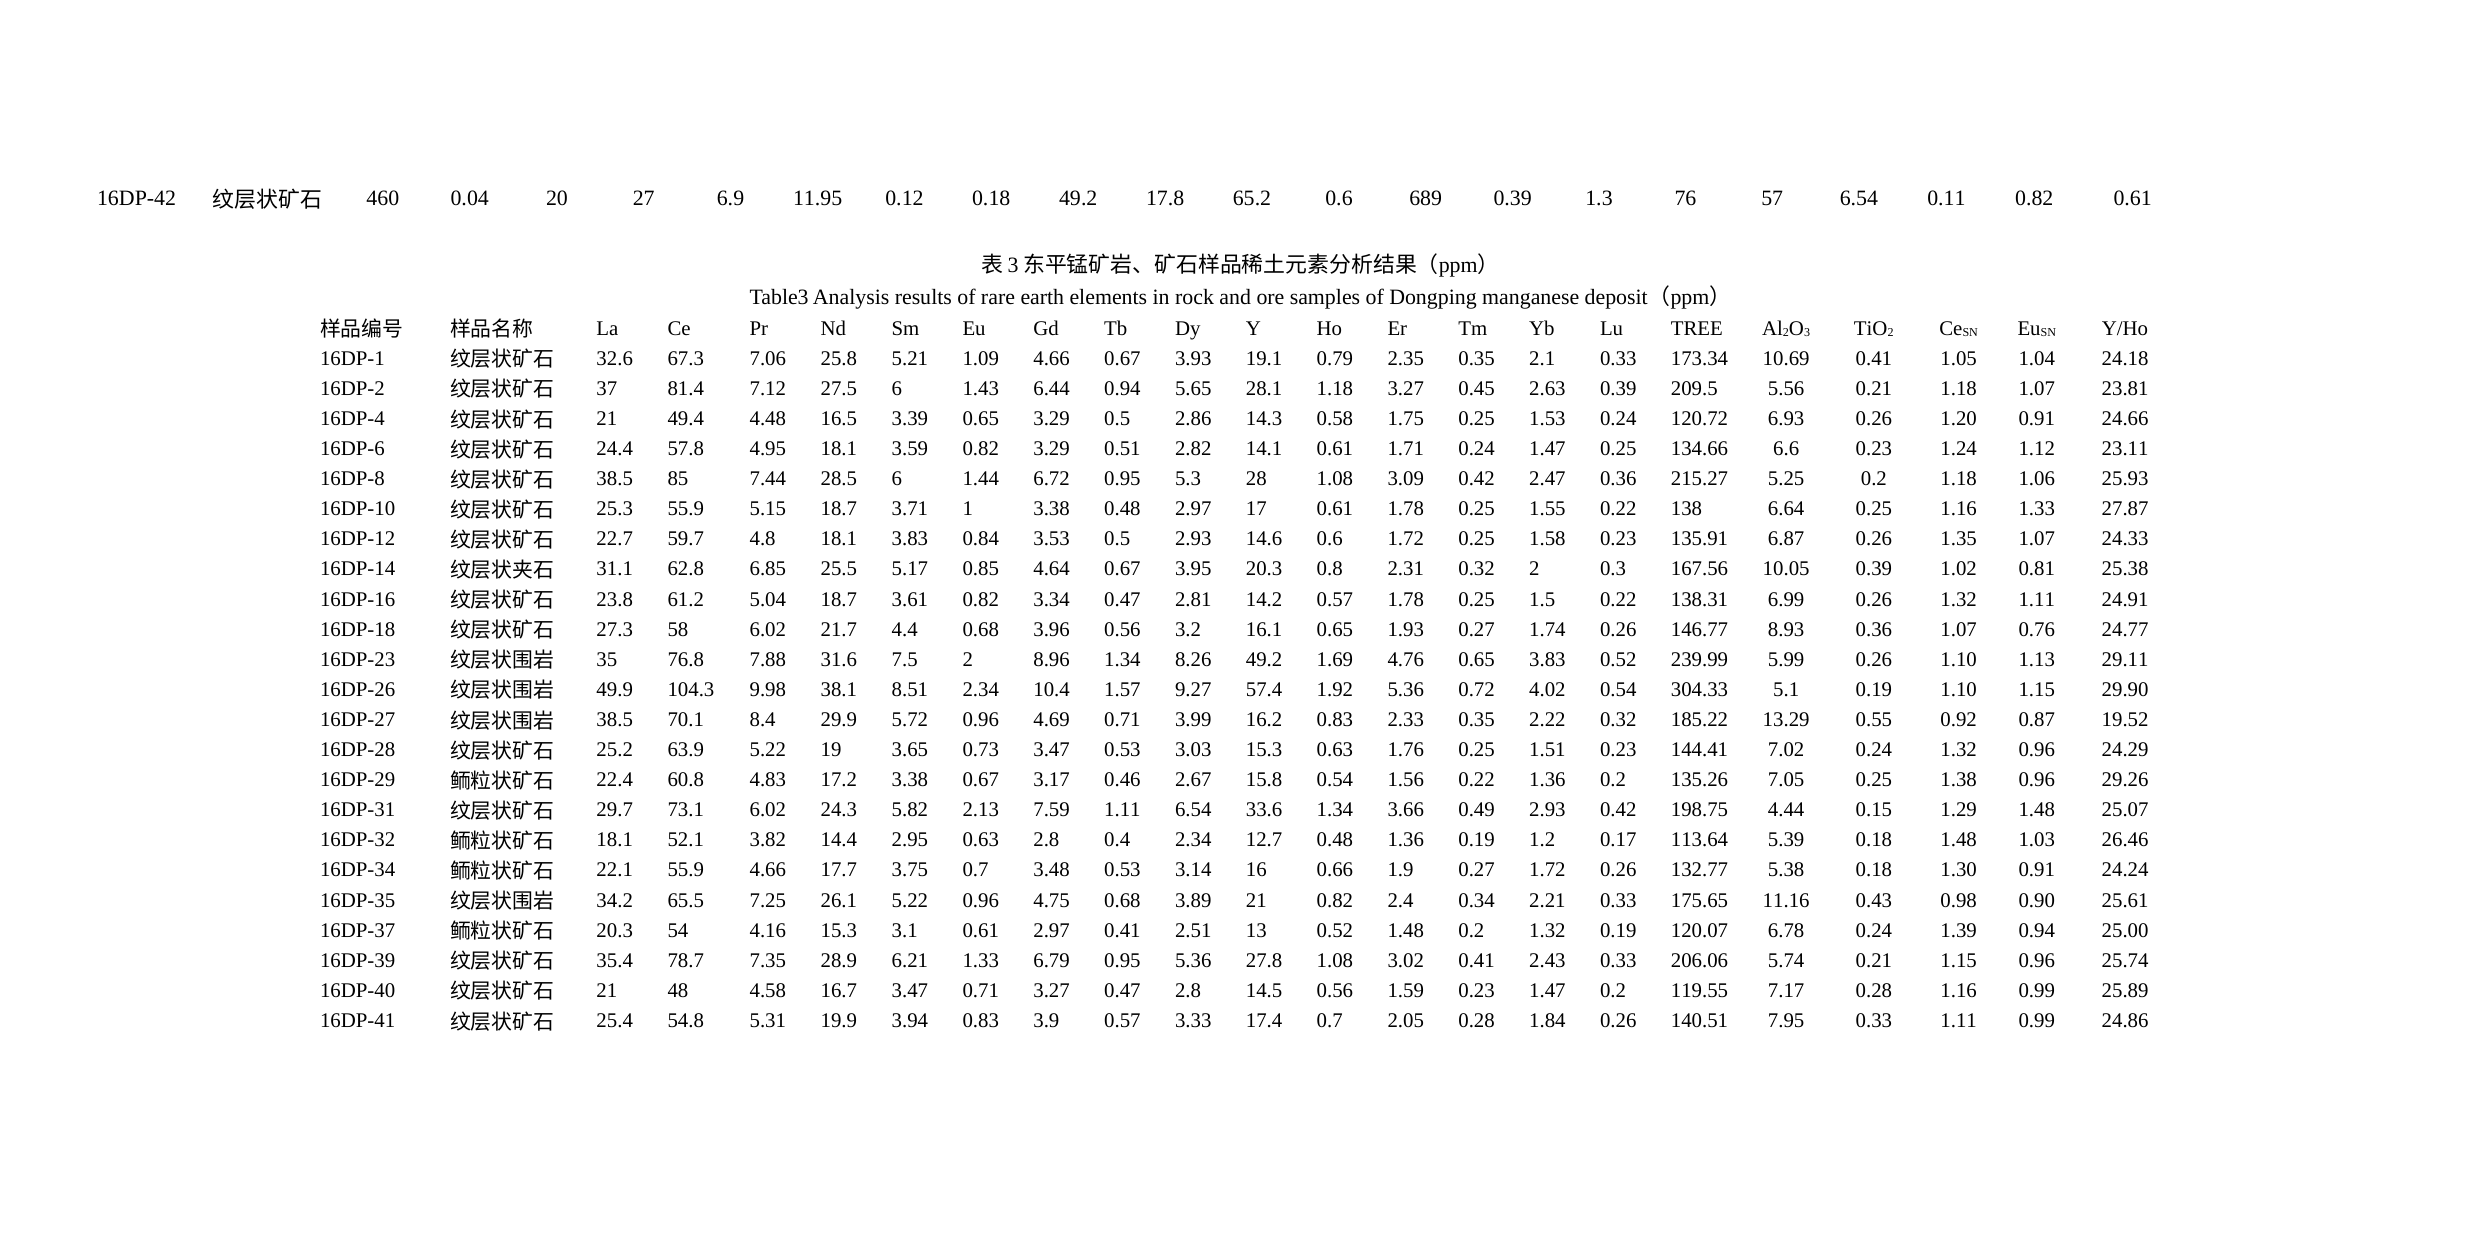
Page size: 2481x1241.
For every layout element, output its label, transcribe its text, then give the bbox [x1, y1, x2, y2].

table_cell 0.41 [1093, 914, 1163, 943]
table_cell 1.15 [1921, 944, 1995, 974]
table_cell 纹层状围岩 [439, 703, 585, 733]
table_cell 3.83 [1518, 643, 1588, 673]
table_cell 3.39 [880, 402, 951, 432]
table_header CeSN [1921, 311, 1995, 341]
table_cell 1.04 [1995, 341, 2078, 372]
table_cell 1.34 [1093, 643, 1163, 673]
table_cell 3.14 [1164, 853, 1234, 883]
table_cell 0.26 [1589, 853, 1659, 883]
table_cell 24.86 [2078, 1004, 2172, 1034]
table_cell 61.2 [656, 582, 738, 612]
table_cell 2.4 [1376, 883, 1447, 913]
table_cell 纹层状矿石 [439, 522, 585, 552]
table_header TiO2 [1826, 311, 1921, 341]
table_cell 1.08 [1305, 944, 1376, 974]
table_cell 1.59 [1376, 974, 1447, 1004]
table_cell 0.5 [1093, 522, 1163, 552]
table_cell 纹层状矿石 [439, 974, 585, 1004]
table_cell 0.63 [951, 823, 1022, 853]
table_cell 16.5 [809, 402, 880, 432]
table_cell 0.24 [1447, 432, 1518, 462]
table_cell 0.6 [1305, 522, 1376, 552]
table_cell 24.18 [2078, 341, 2172, 372]
table_cell 18.1 [809, 522, 880, 552]
table_cell 3.99 [1164, 703, 1234, 733]
table_cell 24.4 [585, 432, 656, 462]
table_cell 2.86 [1164, 402, 1234, 432]
table_cell 0.5 [1093, 402, 1163, 432]
table_cell 0.65 [1447, 643, 1518, 673]
table_cell 14.1 [1234, 432, 1305, 462]
table_cell 1.11 [1995, 582, 2078, 612]
table_cell 3.9 [1022, 1004, 1093, 1034]
table_cell 57 [1729, 181, 1815, 214]
table_cell 19.52 [2078, 703, 2172, 733]
table_cell 1.35 [1921, 522, 1995, 552]
table_cell 0.96 [1995, 763, 2078, 793]
table_cell 6.87 [1746, 522, 1826, 552]
table_cell 0.99 [1995, 1004, 2078, 1034]
table_cell 16.1 [1234, 613, 1305, 642]
table_cell 0.56 [1093, 613, 1163, 642]
table_cell 1.71 [1376, 432, 1447, 462]
table_cell 鲕粒状矿石 [439, 823, 585, 853]
table_cell 25.3 [585, 492, 656, 522]
table_cell 5.36 [1164, 944, 1234, 974]
table_cell 6.9 [687, 181, 774, 214]
table_cell 0.27 [1447, 613, 1518, 642]
table_cell 5.04 [738, 582, 809, 612]
table_cell 1.93 [1376, 613, 1447, 642]
table_cell 0.61 [2078, 181, 2187, 214]
table_cell 0.65 [951, 402, 1022, 432]
table_cell 0.95 [1093, 944, 1163, 974]
table_cell 1.34 [1305, 793, 1376, 823]
table_cell 7.5 [880, 643, 951, 673]
table_cell 1.39 [1921, 914, 1995, 943]
table_cell 纹层状矿石 [439, 462, 585, 492]
table_cell 16DP-8 [309, 462, 438, 492]
text 表3东平锰矿岩、矿石样品稀土元素分析结果（ppm） [177, 246, 2303, 279]
table_cell 73.1 [656, 793, 738, 823]
table_cell 18.7 [809, 582, 880, 612]
table_cell 0.71 [951, 974, 1022, 1004]
table_cell 16DP-26 [309, 673, 438, 703]
table_cell 29.7 [585, 793, 656, 823]
table_cell 0.67 [951, 763, 1022, 793]
table_cell 2.95 [880, 823, 951, 853]
table_cell 1.30 [1921, 853, 1995, 883]
table_cell 0.21 [1826, 944, 1921, 974]
table_cell 6.6 [1746, 432, 1826, 462]
table_cell 0.65 [1305, 613, 1376, 642]
table_cell 2.93 [1164, 522, 1234, 552]
table_cell 0.79 [1305, 341, 1376, 372]
table_cell 0.23 [1447, 974, 1518, 1004]
table_cell 0.73 [951, 733, 1022, 763]
table_cell 0.36 [1826, 613, 1921, 642]
table_cell 纹层状围岩 [439, 673, 585, 703]
table_cell 0.26 [1589, 613, 1659, 642]
table_cell 0.91 [1995, 402, 2078, 432]
table_cell 1.56 [1376, 763, 1447, 793]
table_cell 16DP-2 [309, 372, 438, 402]
table_cell 6.44 [1022, 372, 1093, 402]
table_cell 8.51 [880, 673, 951, 703]
table_cell 49.2 [1034, 181, 1122, 214]
table_cell 0.52 [1305, 914, 1376, 943]
table_cell 25.07 [2078, 793, 2172, 823]
table_cell 0.95 [1093, 462, 1163, 492]
table_cell 16 [1234, 853, 1305, 883]
table_cell 55.9 [656, 853, 738, 883]
table_header EuSN [1995, 311, 2078, 341]
table_cell 0.26 [1826, 582, 1921, 612]
table_cell 16DP-29 [309, 763, 438, 793]
table_cell 纹层状围岩 [439, 883, 585, 913]
table_cell 11.95 [774, 181, 861, 214]
table_cell 0.17 [1589, 823, 1659, 853]
table_cell 0.94 [1093, 372, 1163, 402]
table_cell 0.26 [1826, 522, 1921, 552]
table_cell 2.1 [1518, 341, 1588, 372]
table_cell 7.02 [1746, 733, 1826, 763]
table_header Eu [951, 311, 1022, 341]
table_cell 11.16 [1746, 883, 1826, 913]
table_cell 0.18 [1826, 853, 1921, 883]
table_cell 1.2 [1518, 823, 1588, 853]
table_cell 1.72 [1518, 853, 1588, 883]
table_cell 0.25 [1447, 402, 1518, 432]
table_cell 5.72 [880, 703, 951, 733]
table_cell 24.24 [2078, 853, 2172, 883]
table_cell 1.11 [1921, 1004, 1995, 1034]
table_cell 5.99 [1746, 643, 1826, 673]
table_cell 0.42 [1589, 793, 1659, 823]
table_cell 4.83 [738, 763, 809, 793]
table_header La [585, 311, 656, 341]
table_cell 10.05 [1746, 552, 1826, 582]
table_cell 35.4 [585, 944, 656, 974]
table_cell 0.35 [1447, 341, 1518, 372]
table_cell 18.1 [585, 823, 656, 853]
table_cell 纹层状矿石 [439, 492, 585, 522]
table_cell 1.36 [1518, 763, 1588, 793]
table_cell 6.02 [738, 793, 809, 823]
table_cell 32.6 [585, 341, 656, 372]
table_cell 0.63 [1305, 733, 1376, 763]
table_cell 4.44 [1746, 793, 1826, 823]
table_cell 215.27 [1659, 462, 1746, 492]
table_cell 1.47 [1518, 974, 1588, 1004]
table_cell 0.92 [1921, 703, 1995, 733]
table_cell 0.22 [1447, 763, 1518, 793]
table_cell 1.05 [1921, 341, 1995, 372]
table_cell 16.7 [809, 974, 880, 1004]
table_cell 0.68 [951, 613, 1022, 642]
table_cell 0.58 [1305, 402, 1376, 432]
table_cell 0.96 [1995, 944, 2078, 974]
table_cell 1.07 [1995, 372, 2078, 402]
table_cell 55.9 [656, 492, 738, 522]
table_cell 纹层状夹石 [439, 552, 585, 582]
table_cell 5.39 [1746, 823, 1826, 853]
table_cell 175.65 [1659, 883, 1746, 913]
table_cell 198.75 [1659, 793, 1746, 823]
table_cell 0.25 [1447, 492, 1518, 522]
table_cell 0.96 [1995, 733, 2078, 763]
table_cell 25.4 [585, 1004, 656, 1034]
table_cell 1.13 [1995, 643, 2078, 673]
table_cell 27.5 [809, 372, 880, 402]
table_cell 5.1 [1746, 673, 1826, 703]
table_cell 0.2 [1447, 914, 1518, 943]
table_cell 59.7 [656, 522, 738, 552]
table_cell 0.47 [1093, 582, 1163, 612]
table_cell 15.8 [1234, 763, 1305, 793]
table_cell 4.69 [1022, 703, 1093, 733]
table_cell 38.5 [585, 462, 656, 492]
table_cell 3.02 [1376, 944, 1447, 974]
table_cell 2.33 [1376, 703, 1447, 733]
table_cell 3.27 [1022, 974, 1093, 1004]
table_cell 27 [600, 181, 687, 214]
table_cell 1.33 [1995, 492, 2078, 522]
table_cell 纹层状矿石 [439, 793, 585, 823]
table_cell 0.48 [1305, 823, 1376, 853]
table_cell 5.25 [1746, 462, 1826, 492]
table_cell 16DP-18 [309, 613, 438, 642]
table_cell 3.71 [880, 492, 951, 522]
table_cell 206.06 [1659, 944, 1746, 974]
table_cell 65.5 [656, 883, 738, 913]
table_cell 3.33 [1164, 1004, 1234, 1034]
table_cell 0.52 [1589, 643, 1659, 673]
table_cell 120.07 [1659, 914, 1746, 943]
table_cell 16DP-23 [309, 643, 438, 673]
table_cell 1.15 [1995, 673, 2078, 703]
table_cell 4.66 [1022, 341, 1093, 372]
table_cell 5.65 [1164, 372, 1234, 402]
table_cell 25.00 [2078, 914, 2172, 943]
table_cell 1.18 [1921, 462, 1995, 492]
table_cell 0.87 [1995, 703, 2078, 733]
table_cell 16DP-41 [309, 1004, 438, 1034]
table_cell 16DP-16 [309, 582, 438, 612]
table_cell 54 [656, 914, 738, 943]
table_cell 0.25 [1826, 492, 1921, 522]
table_cell 27.3 [585, 613, 656, 642]
table_cell 209.5 [1659, 372, 1746, 402]
table_cell 9.27 [1164, 673, 1234, 703]
table_cell 4.95 [738, 432, 809, 462]
table_cell 13 [1234, 914, 1305, 943]
table_header Y/Ho [2078, 311, 2172, 341]
table_cell 5.3 [1164, 462, 1234, 492]
table_cell 纹层状矿石 [439, 341, 585, 372]
table_cell 8.4 [738, 703, 809, 733]
table_header Nd [809, 311, 880, 341]
table_cell 1.32 [1921, 582, 1995, 612]
table_cell 20.3 [585, 914, 656, 943]
table_cell 3.53 [1022, 522, 1093, 552]
table_cell 29.90 [2078, 673, 2172, 703]
table_cell 纹层状矿石 [439, 432, 585, 462]
table_cell 2.8 [1022, 823, 1093, 853]
table_cell 7.35 [738, 944, 809, 974]
table_cell 7.05 [1746, 763, 1826, 793]
table_cell 57.8 [656, 432, 738, 462]
table_cell 2.34 [951, 673, 1022, 703]
table_cell 0.6 [1295, 181, 1382, 214]
table_cell 67.3 [656, 341, 738, 372]
table_cell 138 [1659, 492, 1746, 522]
table_cell 0.32 [1589, 703, 1659, 733]
table_cell 1.55 [1518, 492, 1588, 522]
table_cell 1.06 [1995, 462, 2078, 492]
table_cell 0.96 [951, 703, 1022, 733]
table_cell 16DP-10 [309, 492, 438, 522]
table_cell 0.57 [1093, 1004, 1163, 1034]
table_cell 0.25 [1447, 522, 1518, 552]
table_cell 29.26 [2078, 763, 2172, 793]
table_cell 63.9 [656, 733, 738, 763]
table_cell 0.42 [1447, 462, 1518, 492]
table_cell 3.47 [880, 974, 951, 1004]
table_cell 21 [585, 402, 656, 432]
table_cell 25.61 [2078, 883, 2172, 913]
table_cell 0.84 [951, 522, 1022, 552]
table_cell 0.18 [948, 181, 1034, 214]
table_cell 4.48 [738, 402, 809, 432]
table_cell 134.66 [1659, 432, 1746, 462]
table_cell 1.53 [1518, 402, 1588, 432]
table_cell 0.96 [951, 883, 1022, 913]
table_cell 16DP-4 [309, 402, 438, 432]
table_cell 2.63 [1518, 372, 1588, 402]
table_cell 14.6 [1234, 522, 1305, 552]
table_cell 54.8 [656, 1004, 738, 1034]
table_cell 20 [513, 181, 600, 214]
table_cell 0.7 [1305, 1004, 1376, 1034]
table_cell 3.34 [1022, 582, 1093, 612]
table_cell 22.1 [585, 853, 656, 883]
table_cell 3.75 [880, 853, 951, 883]
table_cell 5.82 [880, 793, 951, 823]
table_cell 23.11 [2078, 432, 2172, 462]
table_cell 0.94 [1995, 914, 2078, 943]
table_cell 25.38 [2078, 552, 2172, 582]
table_cell 85 [656, 462, 738, 492]
table_cell 0.27 [1447, 853, 1518, 883]
table_cell 19.9 [809, 1004, 880, 1034]
table_cell 1.16 [1921, 974, 1995, 1004]
table_cell 1.07 [1995, 522, 2078, 552]
table_cell 6 [880, 462, 951, 492]
table_header Ce [656, 311, 738, 341]
table_cell 26.46 [2078, 823, 2172, 853]
table_header Y [1234, 311, 1305, 341]
table_cell 76.8 [656, 643, 738, 673]
table_header Ho [1305, 311, 1376, 341]
table_cell 0.41 [1826, 341, 1921, 372]
table_cell 6.21 [880, 944, 951, 974]
table_cell 16DP-32 [309, 823, 438, 853]
table_cell 0.25 [1589, 432, 1659, 462]
table_cell 0.2 [1589, 974, 1659, 1004]
table_cell 1.32 [1921, 733, 1995, 763]
table_cell 6.02 [738, 613, 809, 642]
table_cell 4.02 [1518, 673, 1588, 703]
table_cell 1.44 [951, 462, 1022, 492]
table_cell 17.2 [809, 763, 880, 793]
table_cell 65.2 [1208, 181, 1295, 214]
table_cell 33.6 [1234, 793, 1305, 823]
table_cell 0.41 [1447, 944, 1518, 974]
table_cell 1.33 [951, 944, 1022, 974]
text Table3 Analysis results of rare earth elements in rock and ore samples of Dongping manganese deposit（ppm） [177, 279, 2303, 311]
table_cell 14.4 [809, 823, 880, 853]
table_cell 24.91 [2078, 582, 2172, 612]
table_cell 16DP-28 [309, 733, 438, 763]
table_cell 2.51 [1164, 914, 1234, 943]
table_header Er [1376, 311, 1447, 341]
table_cell 25.93 [2078, 462, 2172, 492]
table_cell 1.32 [1518, 914, 1588, 943]
table_cell 16DP-27 [309, 703, 438, 733]
table_cell 3.96 [1022, 613, 1093, 642]
table_cell 5.21 [880, 341, 951, 372]
table_cell 38.5 [585, 703, 656, 733]
table_cell 0.53 [1093, 733, 1163, 763]
table_cell 0.35 [1447, 703, 1518, 733]
table_cell 6.85 [738, 552, 809, 582]
table_cell 纹层状矿石 [439, 402, 585, 432]
table_cell 24.33 [2078, 522, 2172, 552]
table_cell 0.24 [1589, 402, 1659, 432]
table_cell 0.23 [1589, 522, 1659, 552]
table_cell 49.9 [585, 673, 656, 703]
table_cell 16DP-14 [309, 552, 438, 582]
table_cell 5.17 [880, 552, 951, 582]
table_cell 鲕粒状矿石 [439, 853, 585, 883]
table_cell 0.23 [1826, 432, 1921, 462]
table_cell 58 [656, 613, 738, 642]
table_cell 16DP-12 [309, 522, 438, 552]
table_cell 0.7 [951, 853, 1022, 883]
table_cell 1.3 [1556, 181, 1642, 214]
table_header Pr [738, 311, 809, 341]
table_cell 52.1 [656, 823, 738, 853]
table_cell 25.5 [809, 552, 880, 582]
table_cell 16DP-40 [309, 974, 438, 1004]
table_cell 1.48 [1995, 793, 2078, 823]
table_cell 3.95 [1164, 552, 1234, 582]
table_cell 24.77 [2078, 613, 2172, 642]
table_cell 0.43 [1826, 883, 1921, 913]
table_cell 26.1 [809, 883, 880, 913]
table_cell 0.19 [1589, 914, 1659, 943]
table_cell 167.56 [1659, 552, 1746, 582]
table_cell 173.34 [1659, 341, 1746, 372]
table_cell 0.25 [1447, 582, 1518, 612]
table_cell 0.26 [1826, 643, 1921, 673]
table_cell 4.4 [880, 613, 951, 642]
table_cell 3.94 [880, 1004, 951, 1034]
table_cell 27.87 [2078, 492, 2172, 522]
table_cell 119.55 [1659, 974, 1746, 1004]
table_cell 28.9 [809, 944, 880, 974]
table_cell 纹层状矿石 [439, 1004, 585, 1034]
table_cell 16DP-6 [309, 432, 438, 462]
table_cell 25.74 [2078, 944, 2172, 974]
table_cell 2.8 [1164, 974, 1234, 1004]
table_cell 17.8 [1122, 181, 1208, 214]
table_cell 1.74 [1518, 613, 1588, 642]
table_cell 0.45 [1447, 372, 1518, 402]
table_cell 1.69 [1305, 643, 1376, 673]
table_cell 1.48 [1376, 914, 1447, 943]
table_cell 2.35 [1376, 341, 1447, 372]
table_cell 10.4 [1022, 673, 1093, 703]
table_cell 0.54 [1589, 673, 1659, 703]
table_cell 1.43 [951, 372, 1022, 402]
table_cell 7.44 [738, 462, 809, 492]
table_cell 3.1 [880, 914, 951, 943]
table_cell 21 [1234, 883, 1305, 913]
table_cell 1.10 [1921, 643, 1995, 673]
table_cell 104.3 [656, 673, 738, 703]
table_cell 0.71 [1093, 703, 1163, 733]
table_cell 0.25 [1826, 763, 1921, 793]
table_header Tm [1447, 311, 1518, 341]
table_header Gd [1022, 311, 1093, 341]
table_cell 1.12 [1995, 432, 2078, 462]
table_cell 18.1 [809, 432, 880, 462]
table_cell 纹层状矿石 [439, 944, 585, 974]
table_cell 0.26 [1589, 1004, 1659, 1034]
table_cell 70.1 [656, 703, 738, 733]
table_cell 0.81 [1995, 552, 2078, 582]
table_cell 1.16 [1921, 492, 1995, 522]
table_cell 4.58 [738, 974, 809, 1004]
table_cell 2.97 [1022, 914, 1093, 943]
table_cell 6.54 [1815, 181, 1902, 214]
table_cell 6.99 [1746, 582, 1826, 612]
table_cell 0.61 [1305, 492, 1376, 522]
table_cell 2.93 [1518, 793, 1588, 823]
table_cell 3.29 [1022, 432, 1093, 462]
table_cell 0.33 [1589, 341, 1659, 372]
table_cell 2.34 [1164, 823, 1234, 853]
table_cell 16DP-39 [309, 944, 438, 974]
table_cell 5.22 [880, 883, 951, 913]
table_cell 62.8 [656, 552, 738, 582]
table_cell 28.5 [809, 462, 880, 492]
table_cell 10.69 [1746, 341, 1826, 372]
table_cell 3.89 [1164, 883, 1234, 913]
table_header Lu [1589, 311, 1659, 341]
table_cell 1.02 [1921, 552, 1995, 582]
table_cell 132.77 [1659, 853, 1746, 883]
table_cell 1.03 [1995, 823, 2078, 853]
table_cell 0.23 [1589, 733, 1659, 763]
table_cell 7.17 [1746, 974, 1826, 1004]
table_cell 0.66 [1305, 853, 1376, 883]
table_cell 17.4 [1234, 1004, 1305, 1034]
table_cell 3.03 [1164, 733, 1234, 763]
table_cell 0.68 [1093, 883, 1163, 913]
table_cell 16DP-34 [309, 853, 438, 883]
table_cell 16DP-35 [309, 883, 438, 913]
table_cell 0.76 [1995, 613, 2078, 642]
table_cell 146.77 [1659, 613, 1746, 642]
table_cell 4.75 [1022, 883, 1093, 913]
table_cell 1.72 [1376, 522, 1447, 552]
table_cell 0.47 [1093, 974, 1163, 1004]
table_cell 4.64 [1022, 552, 1093, 582]
table_cell 1.18 [1305, 372, 1376, 402]
table_cell 1.07 [1921, 613, 1995, 642]
table_cell 0.26 [1826, 402, 1921, 432]
table_cell 24.3 [809, 793, 880, 823]
table_cell 48 [656, 974, 738, 1004]
table_cell 4.16 [738, 914, 809, 943]
table_cell 纹层状围岩 [439, 643, 585, 673]
table_cell 1.57 [1093, 673, 1163, 703]
table_cell 304.33 [1659, 673, 1746, 703]
table_cell 18.7 [809, 492, 880, 522]
table_cell 0.56 [1305, 974, 1376, 1004]
table_cell 0.51 [1093, 432, 1163, 462]
table_cell 25.89 [2078, 974, 2172, 1004]
table_cell 8.93 [1746, 613, 1826, 642]
table_cell 0.8 [1305, 552, 1376, 582]
table_cell 3.65 [880, 733, 951, 763]
table_cell 2.81 [1164, 582, 1234, 612]
table_cell 0.22 [1589, 582, 1659, 612]
table_cell 21.7 [809, 613, 880, 642]
table_cell 6.79 [1022, 944, 1093, 974]
table_cell 37 [585, 372, 656, 402]
table_cell 0.36 [1589, 462, 1659, 492]
table_cell 38.1 [809, 673, 880, 703]
table_cell 0.22 [1589, 492, 1659, 522]
table_cell 0.33 [1589, 883, 1659, 913]
table_cell 31.6 [809, 643, 880, 673]
table_cell 76 [1642, 181, 1728, 214]
table_cell 0.24 [1826, 733, 1921, 763]
table_cell 16.2 [1234, 703, 1305, 733]
table_cell 2.67 [1164, 763, 1234, 793]
table_cell 0.72 [1447, 673, 1518, 703]
table_cell 3.38 [880, 763, 951, 793]
table_cell 34.2 [585, 883, 656, 913]
table_cell 1.51 [1518, 733, 1588, 763]
table_cell 7.06 [738, 341, 809, 372]
table_cell 3.47 [1022, 733, 1093, 763]
table_cell 21 [585, 974, 656, 1004]
table_cell 13.29 [1746, 703, 1826, 733]
table_cell 0.54 [1305, 763, 1376, 793]
table_cell 1.5 [1518, 582, 1588, 612]
table_cell 1.47 [1518, 432, 1588, 462]
table_cell 19 [809, 733, 880, 763]
table_cell 31.1 [585, 552, 656, 582]
table_cell 0.12 [861, 181, 948, 214]
table_cell 0.19 [1826, 673, 1921, 703]
table_cell 1.38 [1921, 763, 1995, 793]
table_cell 185.22 [1659, 703, 1746, 733]
table_cell 5.36 [1376, 673, 1447, 703]
table_cell 0.2 [1826, 462, 1921, 492]
table_cell 1.18 [1921, 372, 1995, 402]
table_cell 6 [880, 372, 951, 402]
table_cell 81.4 [656, 372, 738, 402]
table_cell 3.66 [1376, 793, 1447, 823]
table_cell 3.2 [1164, 613, 1234, 642]
table_cell 6.78 [1746, 914, 1826, 943]
table_cell 0.04 [426, 181, 513, 214]
table_cell 4.66 [738, 853, 809, 883]
table_cell 6.64 [1746, 492, 1826, 522]
table_cell 0.67 [1093, 552, 1163, 582]
table_cell 25.8 [809, 341, 880, 372]
table_cell 5.15 [738, 492, 809, 522]
table_cell 0.98 [1921, 883, 1995, 913]
table_cell 689 [1382, 181, 1469, 214]
table_cell 0.49 [1447, 793, 1518, 823]
table_cell 14.2 [1234, 582, 1305, 612]
table_cell 29.11 [2078, 643, 2172, 673]
table_cell 0.61 [1305, 432, 1376, 462]
table_cell 0.2 [1589, 763, 1659, 793]
table_cell 0.82 [951, 432, 1022, 462]
table_cell 27.8 [1234, 944, 1305, 974]
table_cell 1.08 [1305, 462, 1376, 492]
table_cell 7.88 [738, 643, 809, 673]
table_cell 113.64 [1659, 823, 1746, 853]
table_cell 0.21 [1826, 372, 1921, 402]
table_cell 16DP-37 [309, 914, 438, 943]
table_cell 12.7 [1234, 823, 1305, 853]
table_cell 1.76 [1376, 733, 1447, 763]
table_cell 0.82 [951, 582, 1022, 612]
table_cell 14.3 [1234, 402, 1305, 432]
table_cell 15.3 [1234, 733, 1305, 763]
table_cell 0.34 [1447, 883, 1518, 913]
table_cell 138.31 [1659, 582, 1746, 612]
table_cell 7.25 [738, 883, 809, 913]
table_cell 0.24 [1826, 914, 1921, 943]
table_cell 2.43 [1518, 944, 1588, 974]
table_cell 3.48 [1022, 853, 1093, 883]
table_cell 16DP-1 [309, 341, 438, 372]
table_cell 0.90 [1995, 883, 2078, 913]
table_cell 纹层状矿石 [439, 613, 585, 642]
table_cell 0.11 [1902, 181, 1990, 214]
table_cell 2.97 [1164, 492, 1234, 522]
table_cell 3.17 [1022, 763, 1093, 793]
table_header Yb [1518, 311, 1588, 341]
table_cell 2.22 [1518, 703, 1588, 733]
table_cell 鲕粒状矿石 [439, 763, 585, 793]
table_cell 1.29 [1921, 793, 1995, 823]
table_cell 0.3 [1589, 552, 1659, 582]
table_cell 1.78 [1376, 492, 1447, 522]
table_cell 5.56 [1746, 372, 1826, 402]
table_cell 1.20 [1921, 402, 1995, 432]
table_cell 0.39 [1826, 552, 1921, 582]
table_cell 0.15 [1826, 793, 1921, 823]
table_cell 17 [1234, 492, 1305, 522]
table_cell 3.38 [1022, 492, 1093, 522]
table_cell 1.09 [951, 341, 1022, 372]
table_header Al2O3 [1746, 311, 1826, 341]
table_cell 鲕粒状矿石 [439, 914, 585, 943]
table_cell 2.31 [1376, 552, 1447, 582]
table_cell 9.98 [738, 673, 809, 703]
table_cell 5.74 [1746, 944, 1826, 974]
table_cell 0.85 [951, 552, 1022, 582]
table_cell 140.51 [1659, 1004, 1746, 1034]
table_cell 0.53 [1093, 853, 1163, 883]
table_cell 0.39 [1589, 372, 1659, 402]
table_cell 3.83 [880, 522, 951, 552]
table_cell 2.05 [1376, 1004, 1447, 1034]
table_cell 0.39 [1469, 181, 1556, 214]
table_cell 3.09 [1376, 462, 1447, 492]
table_cell 28 [1234, 462, 1305, 492]
table_cell 3.93 [1164, 341, 1234, 372]
table_cell 2 [1518, 552, 1588, 582]
table_cell 1 [951, 492, 1022, 522]
table_cell 1.48 [1921, 823, 1995, 853]
table_cell 4.76 [1376, 643, 1447, 673]
table_header Dy [1164, 311, 1234, 341]
table_cell 0.57 [1305, 582, 1376, 612]
table_cell 19.1 [1234, 341, 1305, 372]
table_cell 0.83 [1305, 703, 1376, 733]
table_cell 239.99 [1659, 643, 1746, 673]
table_cell 2.82 [1164, 432, 1234, 462]
table_cell 14.5 [1234, 974, 1305, 1004]
table_cell 1.75 [1376, 402, 1447, 432]
table_cell 2.21 [1518, 883, 1588, 913]
table_cell 1.78 [1376, 582, 1447, 612]
table_cell 3.27 [1376, 372, 1447, 402]
table_cell 0.33 [1826, 1004, 1921, 1034]
table_cell 0.19 [1447, 823, 1518, 853]
table_cell 24.29 [2078, 733, 2172, 763]
table_cell 0.61 [951, 914, 1022, 943]
table_cell 78.7 [656, 944, 738, 974]
table_cell 8.96 [1022, 643, 1093, 673]
table_cell 0.67 [1093, 341, 1163, 372]
table_cell 0.28 [1826, 974, 1921, 1004]
table_cell 纹层状矿石 [195, 181, 339, 214]
table_cell 0.55 [1826, 703, 1921, 733]
table_cell 1.24 [1921, 432, 1995, 462]
table_cell 0.48 [1093, 492, 1163, 522]
table_cell 纹层状矿石 [439, 582, 585, 612]
table_header 样品名称 [439, 311, 585, 341]
table_cell 纹层状矿石 [439, 733, 585, 763]
table_cell 5.31 [738, 1004, 809, 1034]
table_cell 28.1 [1234, 372, 1305, 402]
table_cell 35 [585, 643, 656, 673]
table_cell 120.72 [1659, 402, 1746, 432]
table_cell 4.8 [738, 522, 809, 552]
table_cell 57.4 [1234, 673, 1305, 703]
table_header 样品编号 [309, 311, 438, 341]
table_cell 23.81 [2078, 372, 2172, 402]
table_cell 49.4 [656, 402, 738, 432]
table_cell 0.82 [1305, 883, 1376, 913]
table_cell 1.9 [1376, 853, 1447, 883]
table_cell 0.25 [1447, 733, 1518, 763]
table_cell 144.41 [1659, 733, 1746, 763]
table_cell 0.32 [1447, 552, 1518, 582]
table_cell 49.2 [1234, 643, 1305, 673]
table_header Sm [880, 311, 951, 341]
table_cell 22.7 [585, 522, 656, 552]
table_cell 1.10 [1921, 673, 1995, 703]
table_cell 0.28 [1447, 1004, 1518, 1034]
table_cell 0.33 [1589, 944, 1659, 974]
table_cell 1.58 [1518, 522, 1588, 552]
table_cell 25.2 [585, 733, 656, 763]
table_cell 0.46 [1093, 763, 1163, 793]
table_cell 22.4 [585, 763, 656, 793]
table_cell 2 [951, 643, 1022, 673]
table_cell 1.36 [1376, 823, 1447, 853]
table_header TREE [1659, 311, 1746, 341]
table_cell 20.3 [1234, 552, 1305, 582]
table_cell 6.54 [1164, 793, 1234, 823]
table_cell 5.22 [738, 733, 809, 763]
table_cell 135.91 [1659, 522, 1746, 552]
table_cell 6.93 [1746, 402, 1826, 432]
table_cell 0.83 [951, 1004, 1022, 1034]
table_cell 17.7 [809, 853, 880, 883]
table_cell 1.92 [1305, 673, 1376, 703]
table_cell 23.8 [585, 582, 656, 612]
table_cell 6.72 [1022, 462, 1093, 492]
table_cell 0.18 [1826, 823, 1921, 853]
table_cell 0.99 [1995, 974, 2078, 1004]
table_cell 16DP-42 [77, 181, 195, 214]
table_cell 3.82 [738, 823, 809, 853]
table_cell 2.13 [951, 793, 1022, 823]
table_cell 3.61 [880, 582, 951, 612]
table_cell 0.4 [1093, 823, 1163, 853]
table_cell 3.59 [880, 432, 951, 462]
table_cell 16DP-31 [309, 793, 438, 823]
table_cell 0.91 [1995, 853, 2078, 883]
table_cell 1.11 [1093, 793, 1163, 823]
table_cell 24.66 [2078, 402, 2172, 432]
table_cell 15.3 [809, 914, 880, 943]
table_cell 0.82 [1990, 181, 2078, 214]
table_cell 29.9 [809, 703, 880, 733]
table_cell 8.26 [1164, 643, 1234, 673]
table_cell 60.8 [656, 763, 738, 793]
table_cell 2.47 [1518, 462, 1588, 492]
table_cell 135.26 [1659, 763, 1746, 793]
table_cell 纹层状矿石 [439, 372, 585, 402]
table_cell 7.59 [1022, 793, 1093, 823]
table_cell 5.38 [1746, 853, 1826, 883]
table_header Tb [1093, 311, 1163, 341]
table_cell 460 [339, 181, 426, 214]
table_cell 3.29 [1022, 402, 1093, 432]
table_cell 1.84 [1518, 1004, 1588, 1034]
table_cell 7.12 [738, 372, 809, 402]
table_cell 7.95 [1746, 1004, 1826, 1034]
